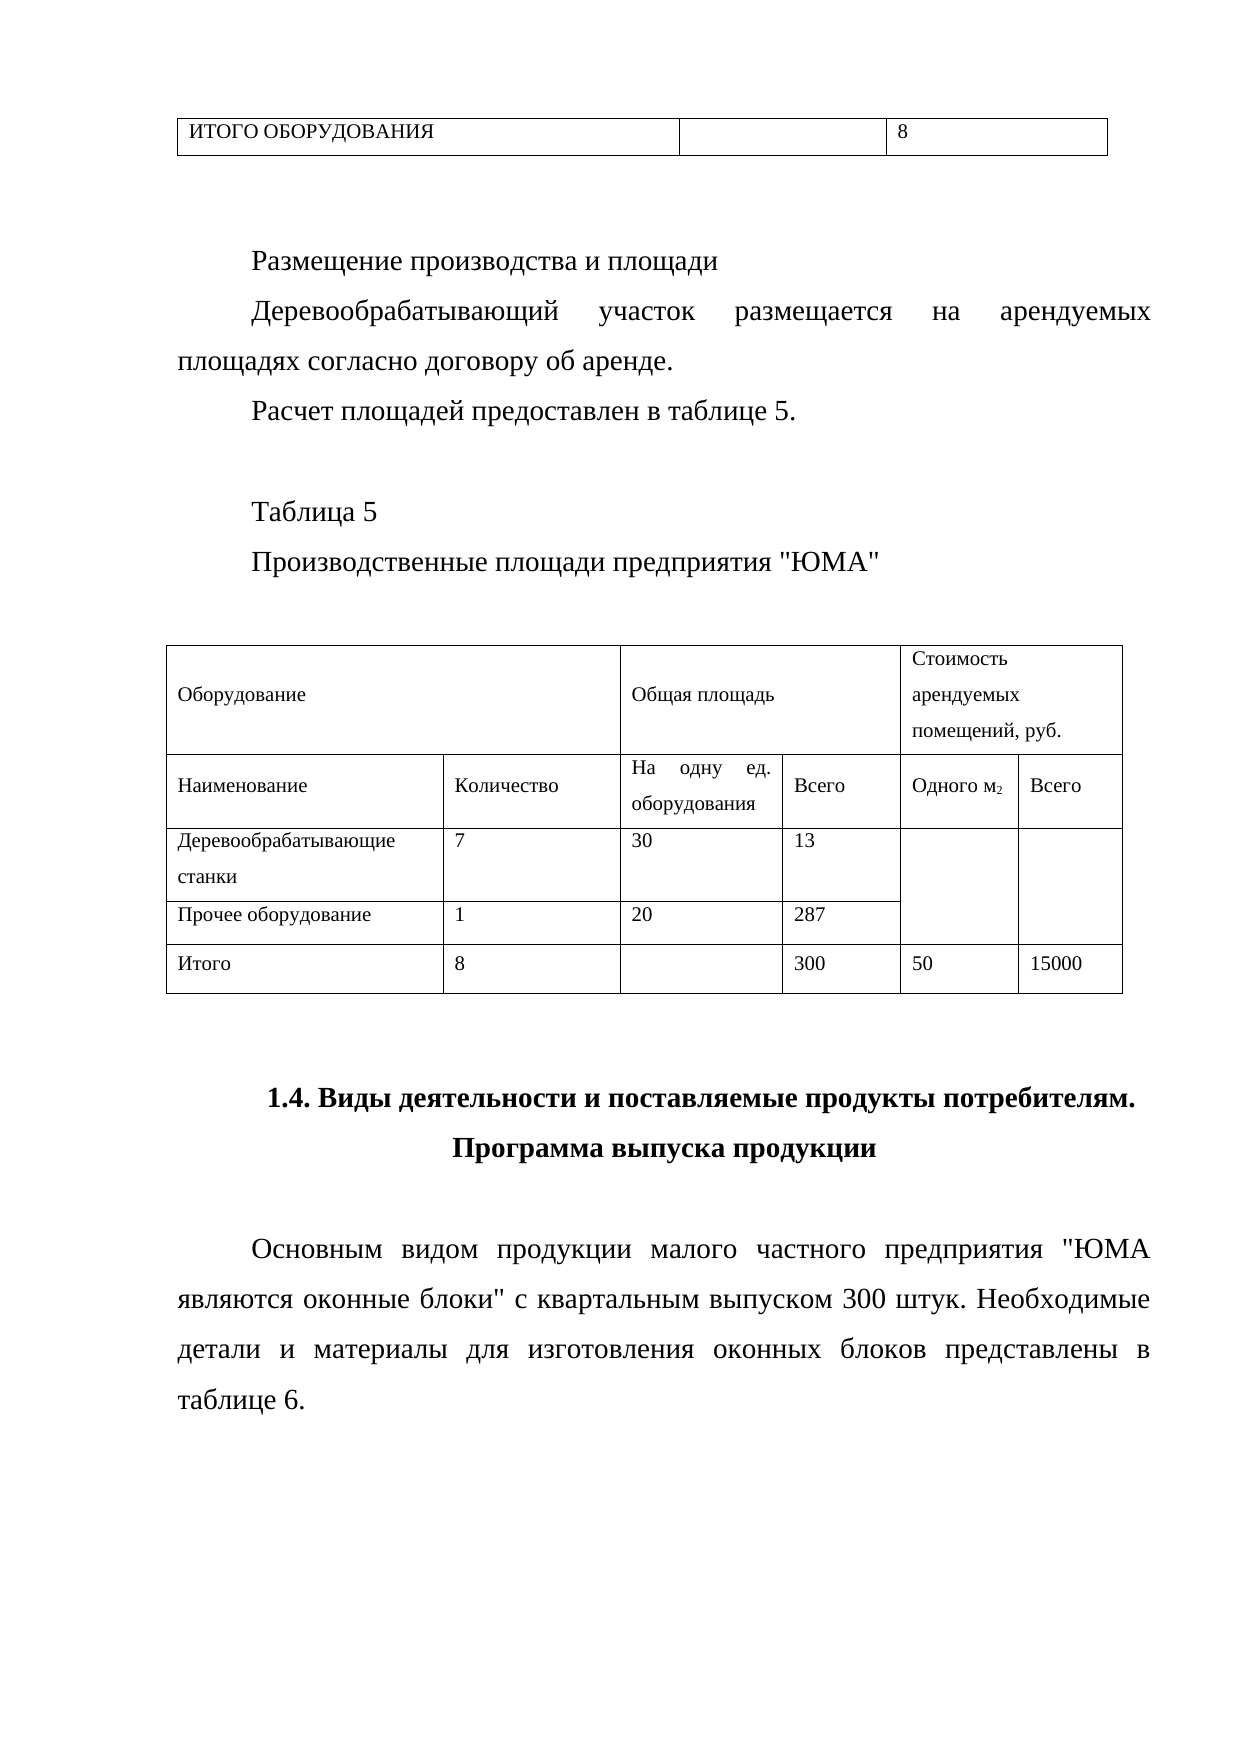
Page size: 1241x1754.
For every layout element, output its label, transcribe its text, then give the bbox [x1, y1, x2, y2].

text Деревообрабатывающий участок размещается на арендуемых площадях согласно договору об аренде. [177, 293, 1152, 377]
text Таблица 5 [177, 494, 1152, 528]
table_cell 30 [621, 829, 782, 901]
table_cell 7 [444, 829, 620, 901]
table_cell [1019, 829, 1122, 943]
table_cell Деревообрабатывающие станки [167, 829, 443, 901]
table_cell 8 [887, 119, 1107, 155]
table_cell 1 [444, 902, 620, 943]
table_cell Прочее оборудование [167, 902, 443, 943]
table_header Стоимость арендуемых помещений, руб. [901, 646, 1122, 754]
table_header Оборудование [167, 646, 620, 754]
text Основным видом продукции малого частного предприятия "ЮМА являются оконные блоки" с квартальным выпуском 300 штук. Необходимые детали и материалы для изготовления оконных блоков представлены в таблице 6. [177, 1231, 1152, 1416]
table_cell 50 [901, 945, 1018, 993]
table_cell 287 [783, 902, 900, 943]
table_cell Наименование [167, 755, 443, 827]
text 1.4. Виды деятельности и поставляемые продукты потребителям. Программа выпуска продукции [177, 1080, 1152, 1164]
table_header Общая площадь [621, 646, 900, 754]
table_cell Одного м2 [901, 755, 1018, 827]
table_cell [901, 829, 1018, 943]
table_cell 8 [444, 945, 620, 993]
table_cell ИТОГО ОБОРУДОВАНИЯ [178, 119, 679, 155]
table_cell 15000 [1019, 945, 1122, 993]
table_cell Всего [1019, 755, 1122, 827]
table_cell [621, 945, 782, 993]
table_cell 300 [783, 945, 900, 993]
table_cell Всего [783, 755, 900, 827]
table_cell 20 [621, 902, 782, 943]
table_cell Итого [167, 945, 443, 993]
table_cell Количество [444, 755, 620, 827]
text Расчет площадей предоставлен в таблице 5. [177, 393, 1152, 427]
text Размещение производства и площади [177, 243, 1152, 276]
table_cell [680, 119, 886, 155]
table_cell 13 [783, 829, 900, 901]
text Производственные площади предприятия "ЮМА" [177, 544, 1152, 578]
table_cell На одну ед. оборудования [621, 755, 782, 827]
